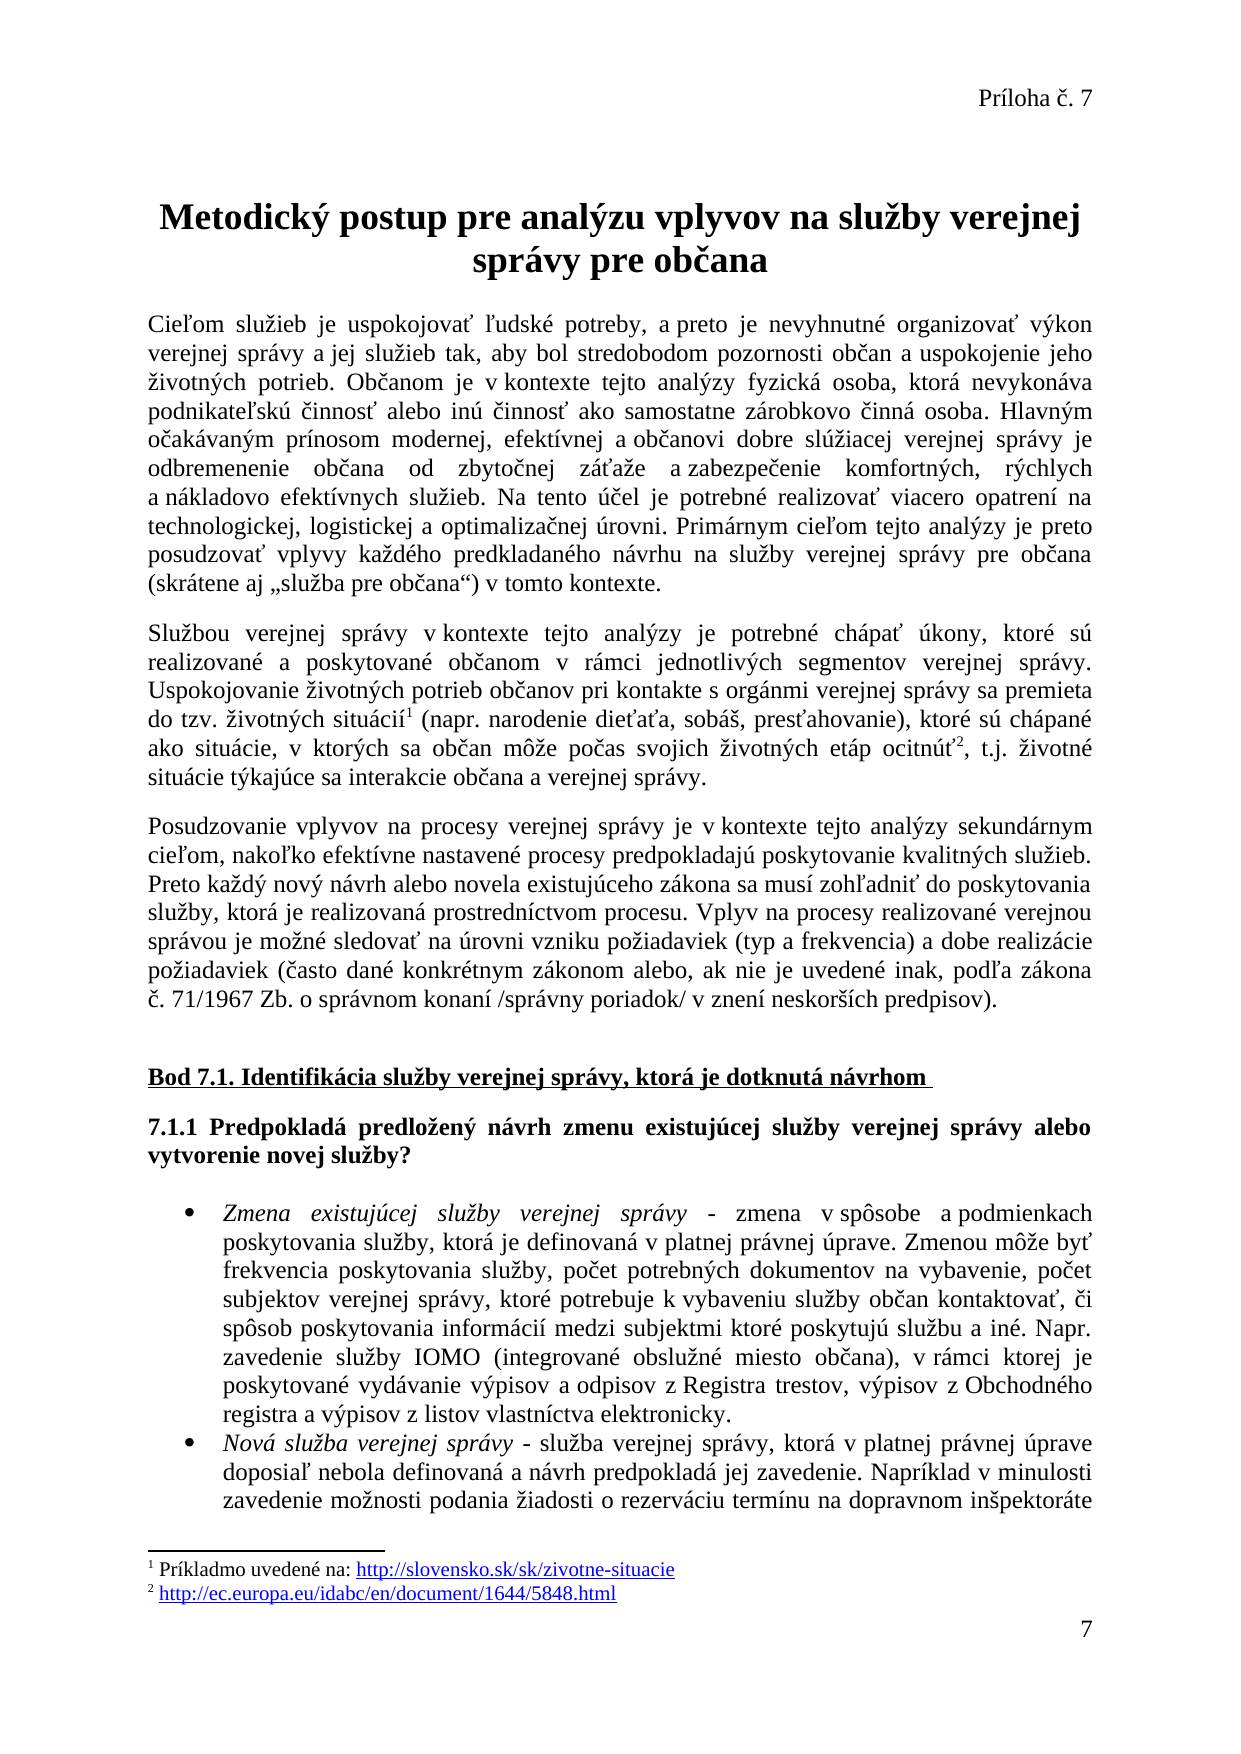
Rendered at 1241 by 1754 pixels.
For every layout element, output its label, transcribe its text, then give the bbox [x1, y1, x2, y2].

list Zmena existujúcej služby verejnej správy - zmena v spôsobe a podmienkach poskytovania služby, ktorá je definovaná v platnej právnej úprave. Zmenou môže byť frekvencia poskytovania služby, počet potrebných dokumentov na vybavenie, počet subjektov verejnej správy, ktoré potrebuje k vybaveniu služby občan kontaktovať, či spôsob poskytovania informácií medzi subjektmi ktoré poskytujú službu a iné. Napr. zavedenie služby IOMO (integrované obslužné miesto občana), v rámci ktorej je poskytované vydávanie výpisov a odpisov z Registra trestov, výpisov z Obchodného registra a výpisov z listov vlastníctva elektronicky. [185, 1198, 1092, 1428]
text Posudzovanie vplyvov na procesy verejnej správy je v kontexte tejto analýzy sekundárnym cieľom, nakoľko efektívne nastavené procesy predpokladajú poskytovanie kvalitných služieb. Preto každý nový návrh alebo novela existujúceho zákona sa musí zohľadniť do poskytovania služby, ktorá je realizovaná prostredníctvom procesu. Vplyv na procesy realizované verejnou správou je možné sledovať na úrovni vzniku požiadaviek (typ a frekvencia) a dobe realizácie požiadaviek (často dané konkrétnym zákonom alebo, ak nie je uvedené inak, podľa zákona č. 71/1967 Zb. o správnom konaní /správny poriadok/ v znení neskorších predpisov). [148, 811, 1092, 1012]
text Cieľom služieb je uspokojovať ľudské potreby, a preto je nevyhnutné organizovať výkon verejnej správy a jej služieb tak, aby bol stredobodom pozornosti občan a uspokojenie jeho životných potrieb. Občanom je v kontexte tejto analýzy fyzická osoba, ktorá nevykonáva podnikateľskú činnosť alebo inú činnosť ako samostatne zárobkovo činná osoba. Hlavným očakávaným prínosom modernej, efektívnej a občanovi dobre slúžiacej verejnej správy je odbremenenie občana od zbytočnej záťaže a zabezpečenie komfortných, rýchlych a nákladovo efektívnych služieb. Na tento účel je potrebné realizovať viacero opatrení na technologickej, logistickej a optimalizačnej úrovni. Primárnym cieľom tejto analýzy je preto posudzovať vplyvy každého predkladaného návrhu na služby verejnej správy pre občana (skrátene aj „služba pre občana“) v tomto kontexte. [148, 309, 1092, 597]
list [185, 1428, 1092, 1514]
text 7.1.1 Predpokladá predložený návrh zmenu existujúcej služby verejnej správy alebo vytvorenie novej služby? [148, 1112, 1092, 1169]
text Službou verejnej správy v kontexte tejto analýzy je potrebné chápať úkony, ktoré sú realizované a poskytované občanom v rámci jednotlivých segmentov verejnej správy. Uspokojovanie životných potrieb občanov pri kontakte s orgánmi verejnej správy sa premieta do tzv. životných situácií (napr. narodenie dieťaťa, sobáš, presťahovanie), ktoré sú chápané ako situácie, v ktorých sa občan môže počas svojich životných etáp ocitnúť, t.j. životné situácie týkajúce sa interakcie občana a verejnej správy. [148, 618, 1092, 790]
text Bod 7.1. Identifikácia služby verejnej správy, ktorá je dotknutá návrhom [148, 1062, 1092, 1091]
text Metodický postup pre analýzu vplyvov na služby verejnej správy pre občana [148, 194, 1092, 281]
